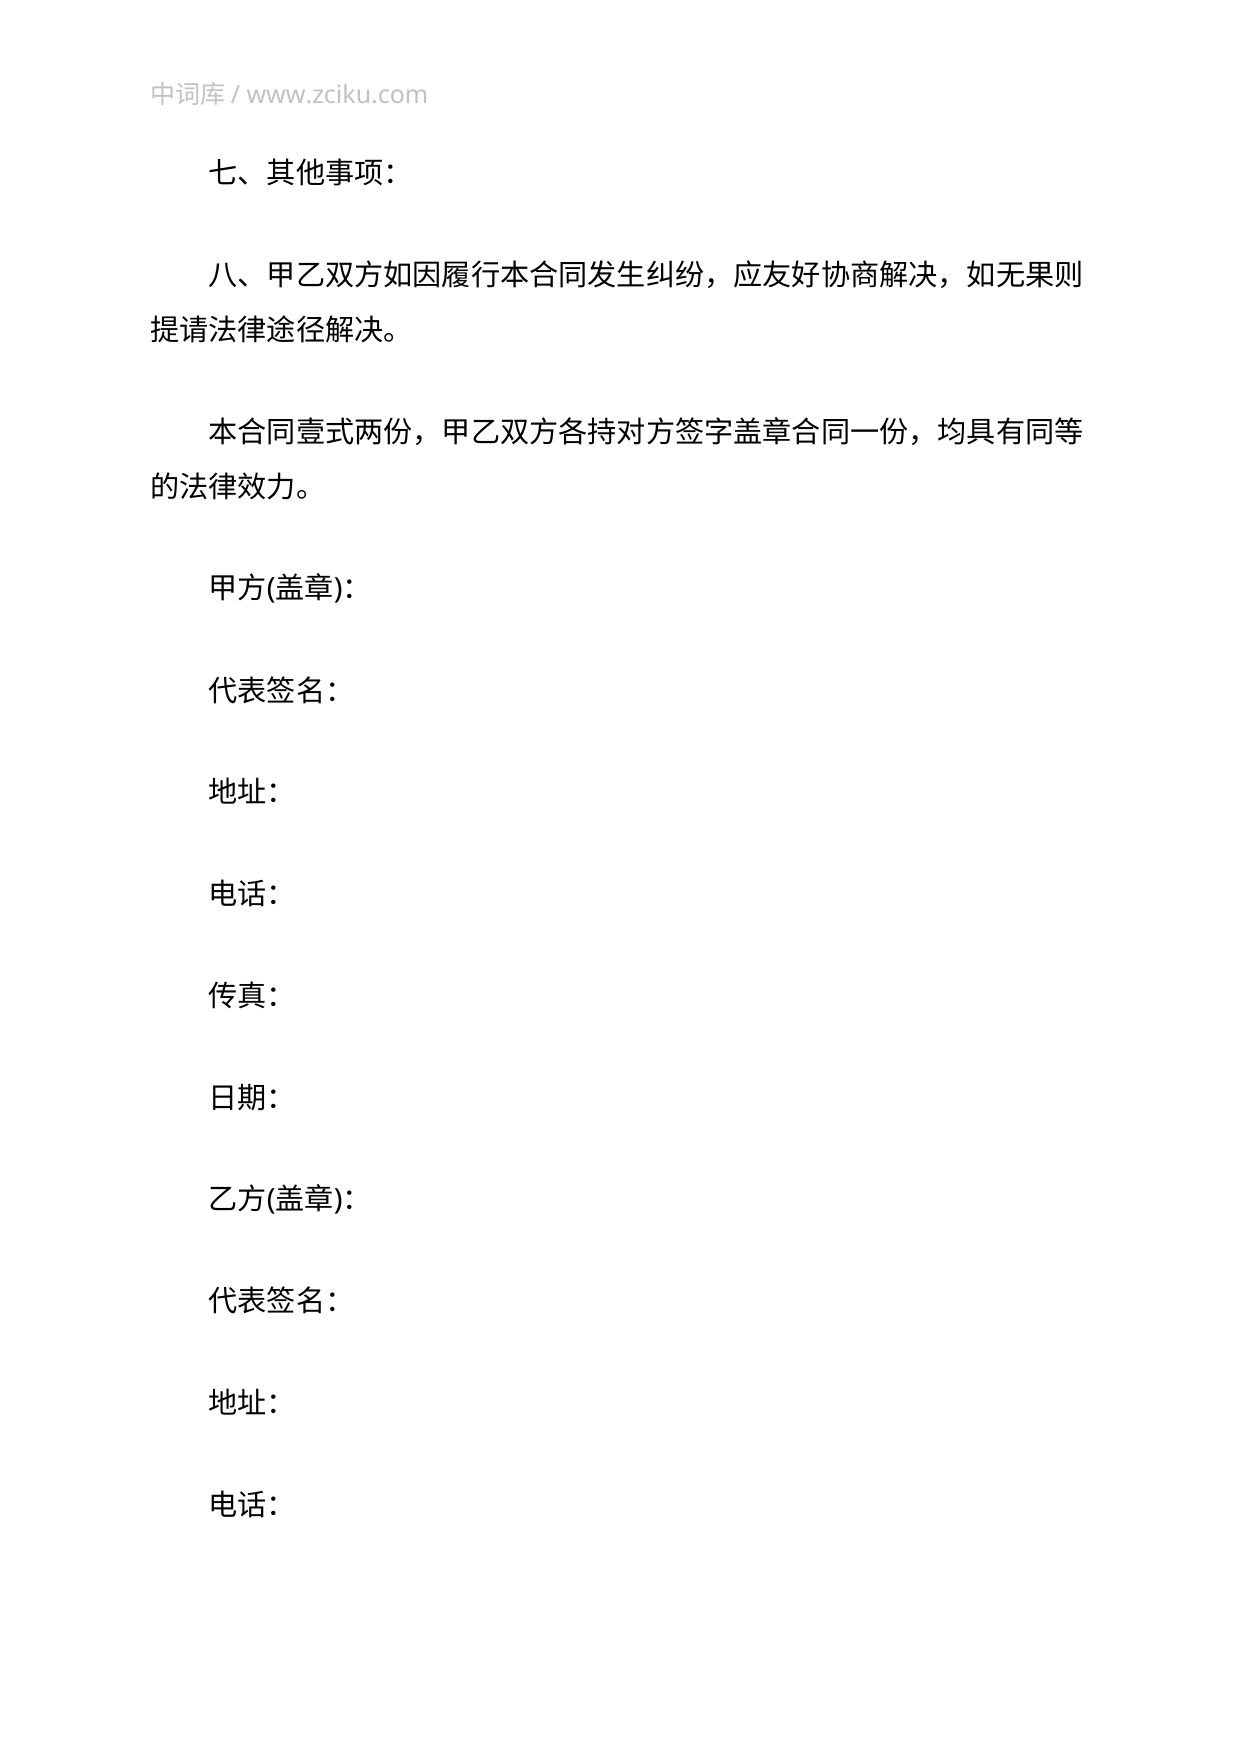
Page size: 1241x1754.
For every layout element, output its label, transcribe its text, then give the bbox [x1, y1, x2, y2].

text 代表签名： [150, 1278, 1090, 1320]
text 代表签名： [150, 667, 1090, 709]
text 日期： [150, 1074, 1090, 1116]
text 地址： [150, 1380, 1090, 1422]
text 乙方(盖章)： [150, 1176, 1090, 1218]
text 甲方(盖章)： [150, 565, 1090, 607]
text 传真： [150, 972, 1090, 1015]
text 八、甲乙双方如因履行本合同发生纠纷，应友好协商解决，如无果则提请法律途径解决。 [150, 252, 1090, 349]
text 电话： [150, 1481, 1090, 1524]
text 七、其他事项： [150, 150, 1090, 192]
text 地址： [150, 769, 1090, 811]
text 电话： [150, 871, 1090, 913]
text 本合同壹式两份，甲乙双方各持对方签字盖章合同一份，均具有同等的法律效力。 [150, 408, 1090, 506]
